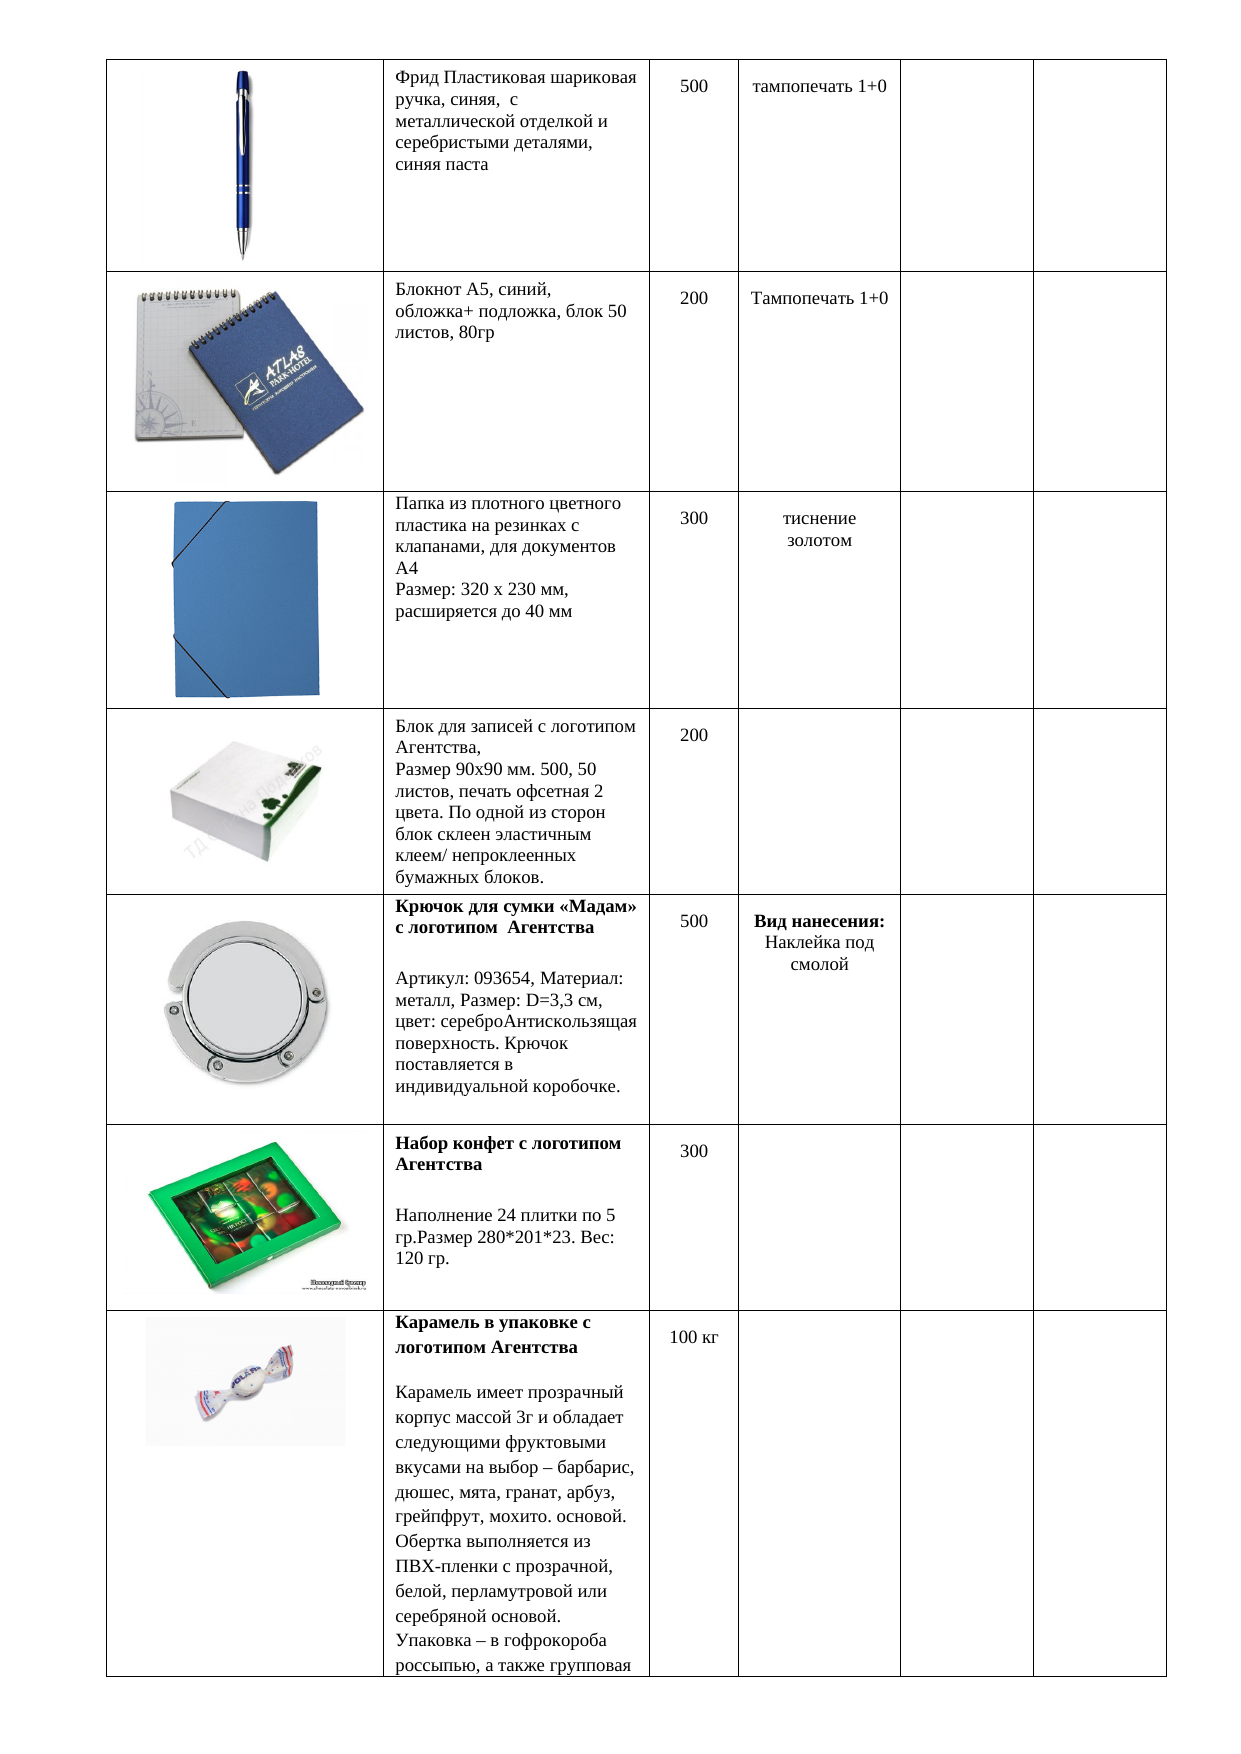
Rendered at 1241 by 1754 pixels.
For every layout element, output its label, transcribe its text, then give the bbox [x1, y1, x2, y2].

table_cell [901, 1311, 1033, 1676]
table_cell [739, 1311, 900, 1676]
table_cell [107, 492, 383, 708]
table_cell Фрид Пластиковая шариковая ручка, синяя, с металлической отделкой и серебристыми деталями, синяя паста [384, 60, 649, 271]
picture [131, 901, 360, 1101]
table_cell [1034, 895, 1166, 1124]
table_cell тампопечать 1+0 [739, 60, 900, 271]
table_cell [107, 1311, 383, 1676]
table_cell 200 [650, 272, 738, 491]
table_cell Крючок для сумки «Мадам» с логотипом Агентства Артикул: 093654, Материал: металл, Размер: D=3,3 см, цвет: сереброАнтискользящая поверхность. Крючок поставляется в индивидуальной коробочке. [384, 895, 649, 1124]
picture [146, 501, 344, 699]
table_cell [384, 1311, 649, 1676]
table_cell [739, 709, 900, 894]
table_cell [107, 895, 383, 1124]
table_cell [901, 492, 1033, 708]
table_cell 300 [650, 1125, 738, 1310]
table_cell Вид нанесения: Наклейка под смолой [739, 895, 900, 1124]
table_cell [739, 1125, 900, 1310]
picture [145, 1317, 346, 1446]
table_cell [901, 272, 1033, 491]
picture [165, 735, 326, 868]
table_cell Папка из плотного цветного пластика на резинках с клапанами, для документов А4 Размер: 320 х 230 мм, расширяется до 40 мм [384, 492, 649, 708]
table_cell [107, 272, 383, 491]
picture [123, 278, 368, 485]
table_cell Набор конфет с логотипом Агентства Наполнение 24 плитки по 5 гр.Размер 280*201*23. Вес: 120 гр. [384, 1125, 649, 1310]
table_cell [1034, 709, 1166, 894]
table_cell Блок для записей с логотипом Агентства, Размер 90х90 мм. 500, 50 листов, печать офсетная 2 цвета. По одной из сторон блок склеен эластичным клеем/ непроклеенных бумажных блоков. [384, 709, 649, 894]
table_cell [1034, 1125, 1166, 1310]
table_cell [107, 60, 383, 271]
picture [123, 1131, 368, 1294]
picture [138, 67, 352, 264]
table_cell 500 [650, 895, 738, 1124]
table_cell 200 [650, 709, 738, 894]
table_cell [107, 709, 383, 894]
table_cell Блокнот А5, синий, обложка+ подложка, блок 50 листов, 80гр [384, 272, 649, 491]
table_cell [1034, 60, 1166, 271]
table_cell [901, 1125, 1033, 1310]
table_cell [107, 1125, 383, 1310]
table_cell Тампопечать 1+0 [739, 272, 900, 491]
table_cell [901, 895, 1033, 1124]
table_cell 300 [650, 492, 738, 708]
table_cell 500 [650, 60, 738, 271]
table_cell тиснение золотом [739, 492, 900, 708]
table_cell [1034, 272, 1166, 491]
table_cell [1034, 1311, 1166, 1676]
table_cell [901, 60, 1033, 271]
table_cell [1034, 492, 1166, 708]
table_cell [901, 709, 1033, 894]
table_cell 100 кг [650, 1311, 738, 1676]
